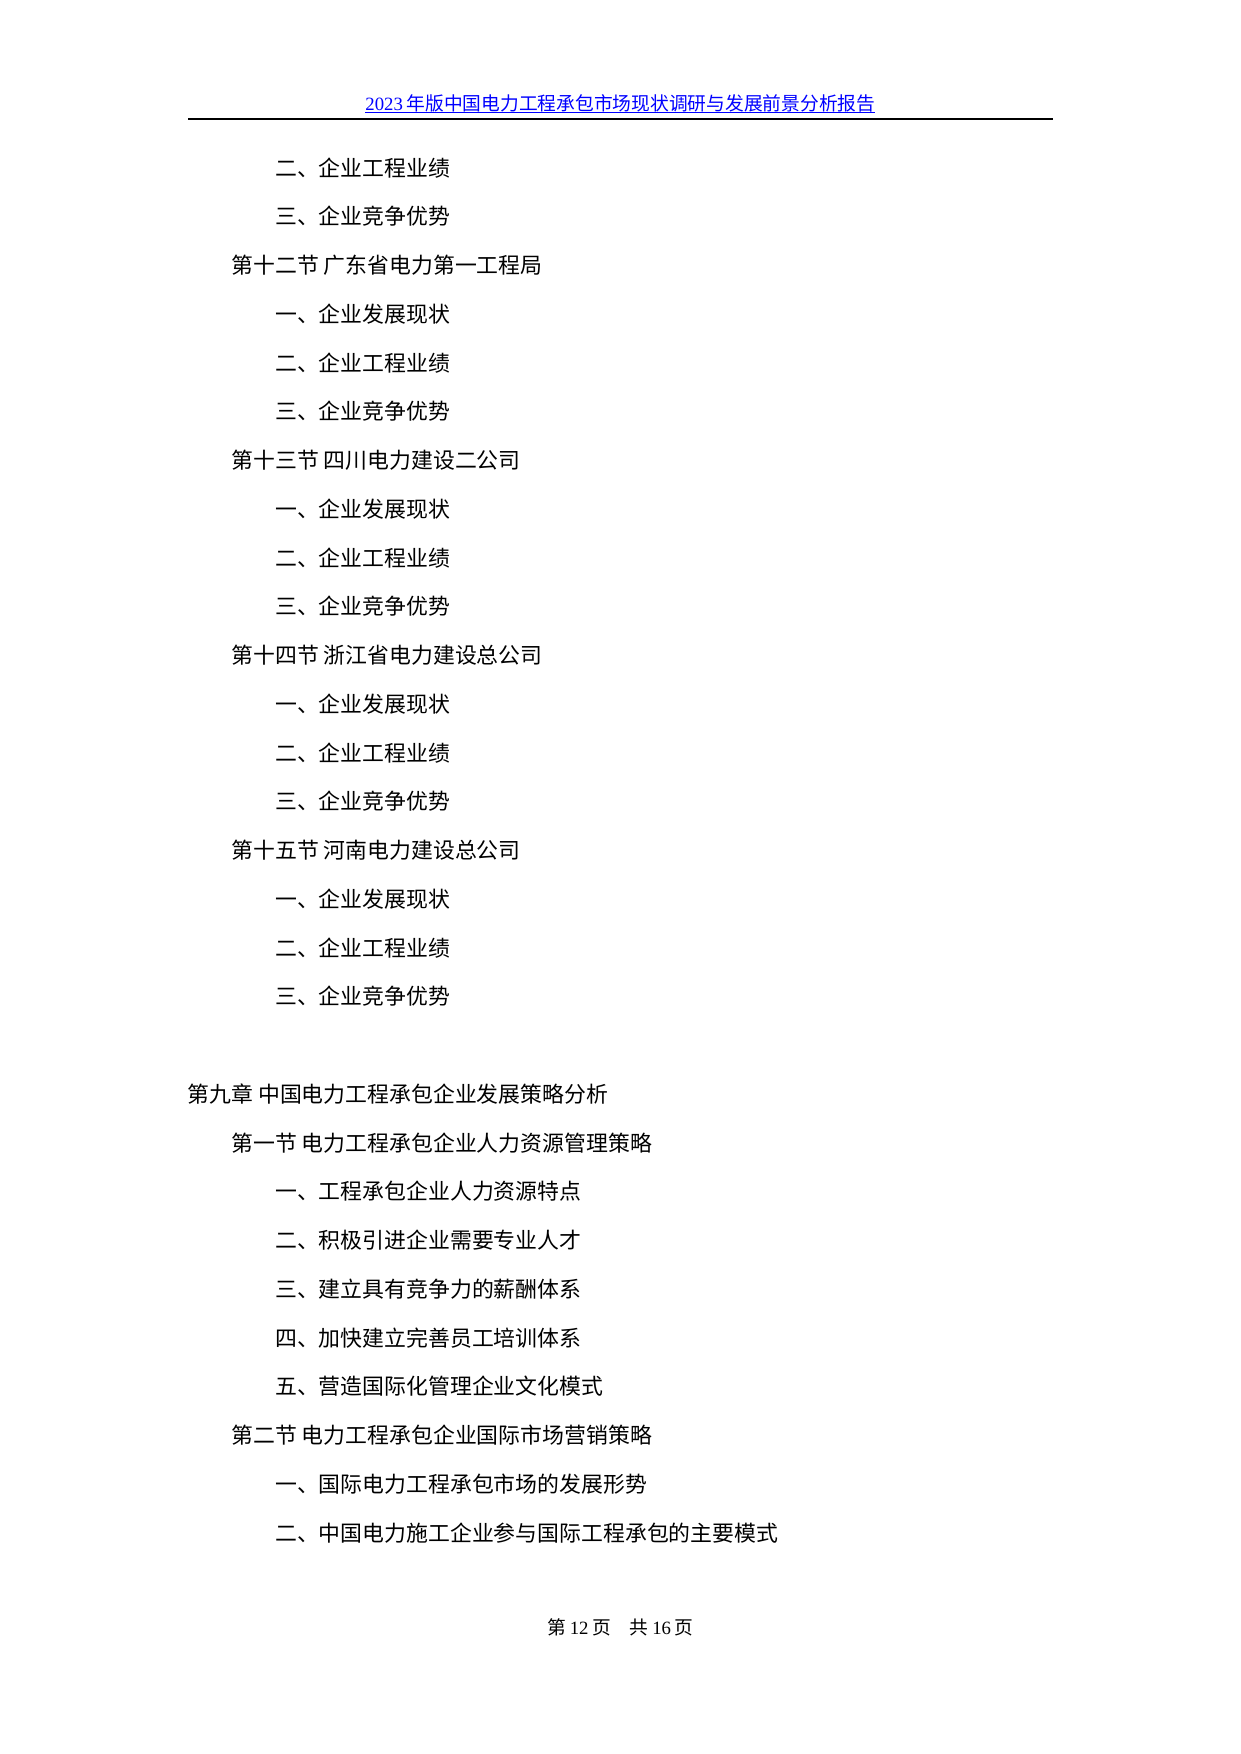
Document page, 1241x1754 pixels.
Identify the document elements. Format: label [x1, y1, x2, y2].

text [187, 150, 1053, 1548]
